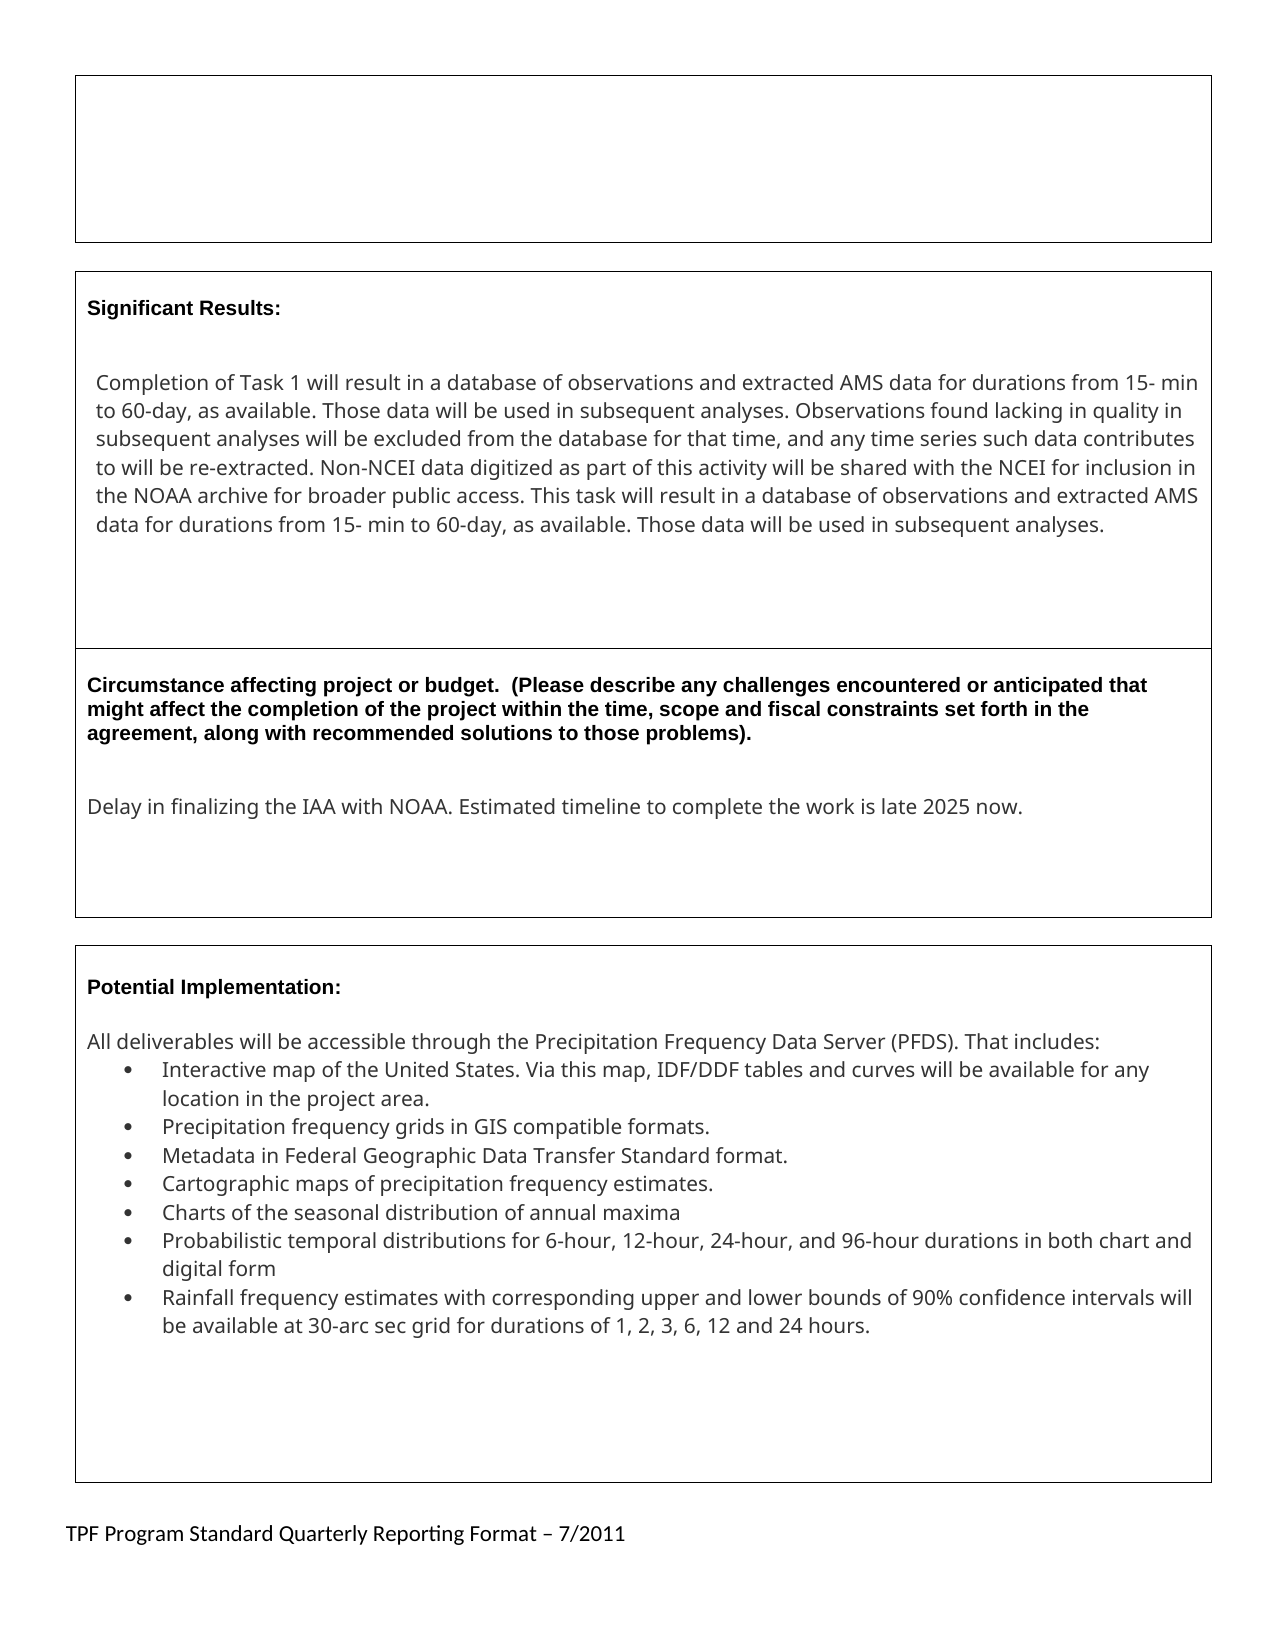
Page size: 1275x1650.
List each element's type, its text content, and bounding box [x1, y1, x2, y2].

table_cell Circumstance affecting project or budget. (Please describe any challenges encountered or anticipated that might affect the completion of the project within the time, scope and fiscal constraints set forth in the agreement, along with recommended solutions to those problems). Delay in finalizing the IAA with NOAA. Estimated timeline to complete the work is late 2025 now. [76, 649, 1211, 917]
table_header Potential Implementation: All deliverables will be accessible through the Precipitation Frequency Data Server (PFDS). That includes: Interactive map of the United States. Via this map, IDF/DDF tables and curves will be available for any location in the project area. Precipitation frequency grids in GIS compatible formats. Metadata in Federal Geographic Data Transfer Standard format. Cartographic maps of precipitation frequency estimates. Charts of the seasonal distribution of annual maxima Probabilistic temporal distributions for 6-hour, 12-hour, 24-hour, and 96-hour durations in both chart and digital form Rainfall frequency estimates with corresponding upper and lower bounds of 90% confidence intervals will be available at 30-arc sec grid for durations of 1, 2, 3, 6, 12 and 24 hours. [76, 946, 1211, 1482]
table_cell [76, 76, 1211, 242]
table_header Significant Results: Completion of Task 1 will result in a database of observations and extracted AMS data for durations from 15- min to 60-day, as available. Those data will be used in subsequent analyses. Observations found lacking in quality in subsequent analyses will be excluded from the database for that time, and any time series such data contributes to will be re-extracted. Non-NCEI data digitized as part of this activity will be shared with the NCEI for inclusion in the NOAA archive for broader public access. This task will result in a database of observations and extracted AMS data for durations from 15- min to 60-day, as available. Those data will be used in subsequent analyses. [76, 272, 1211, 647]
